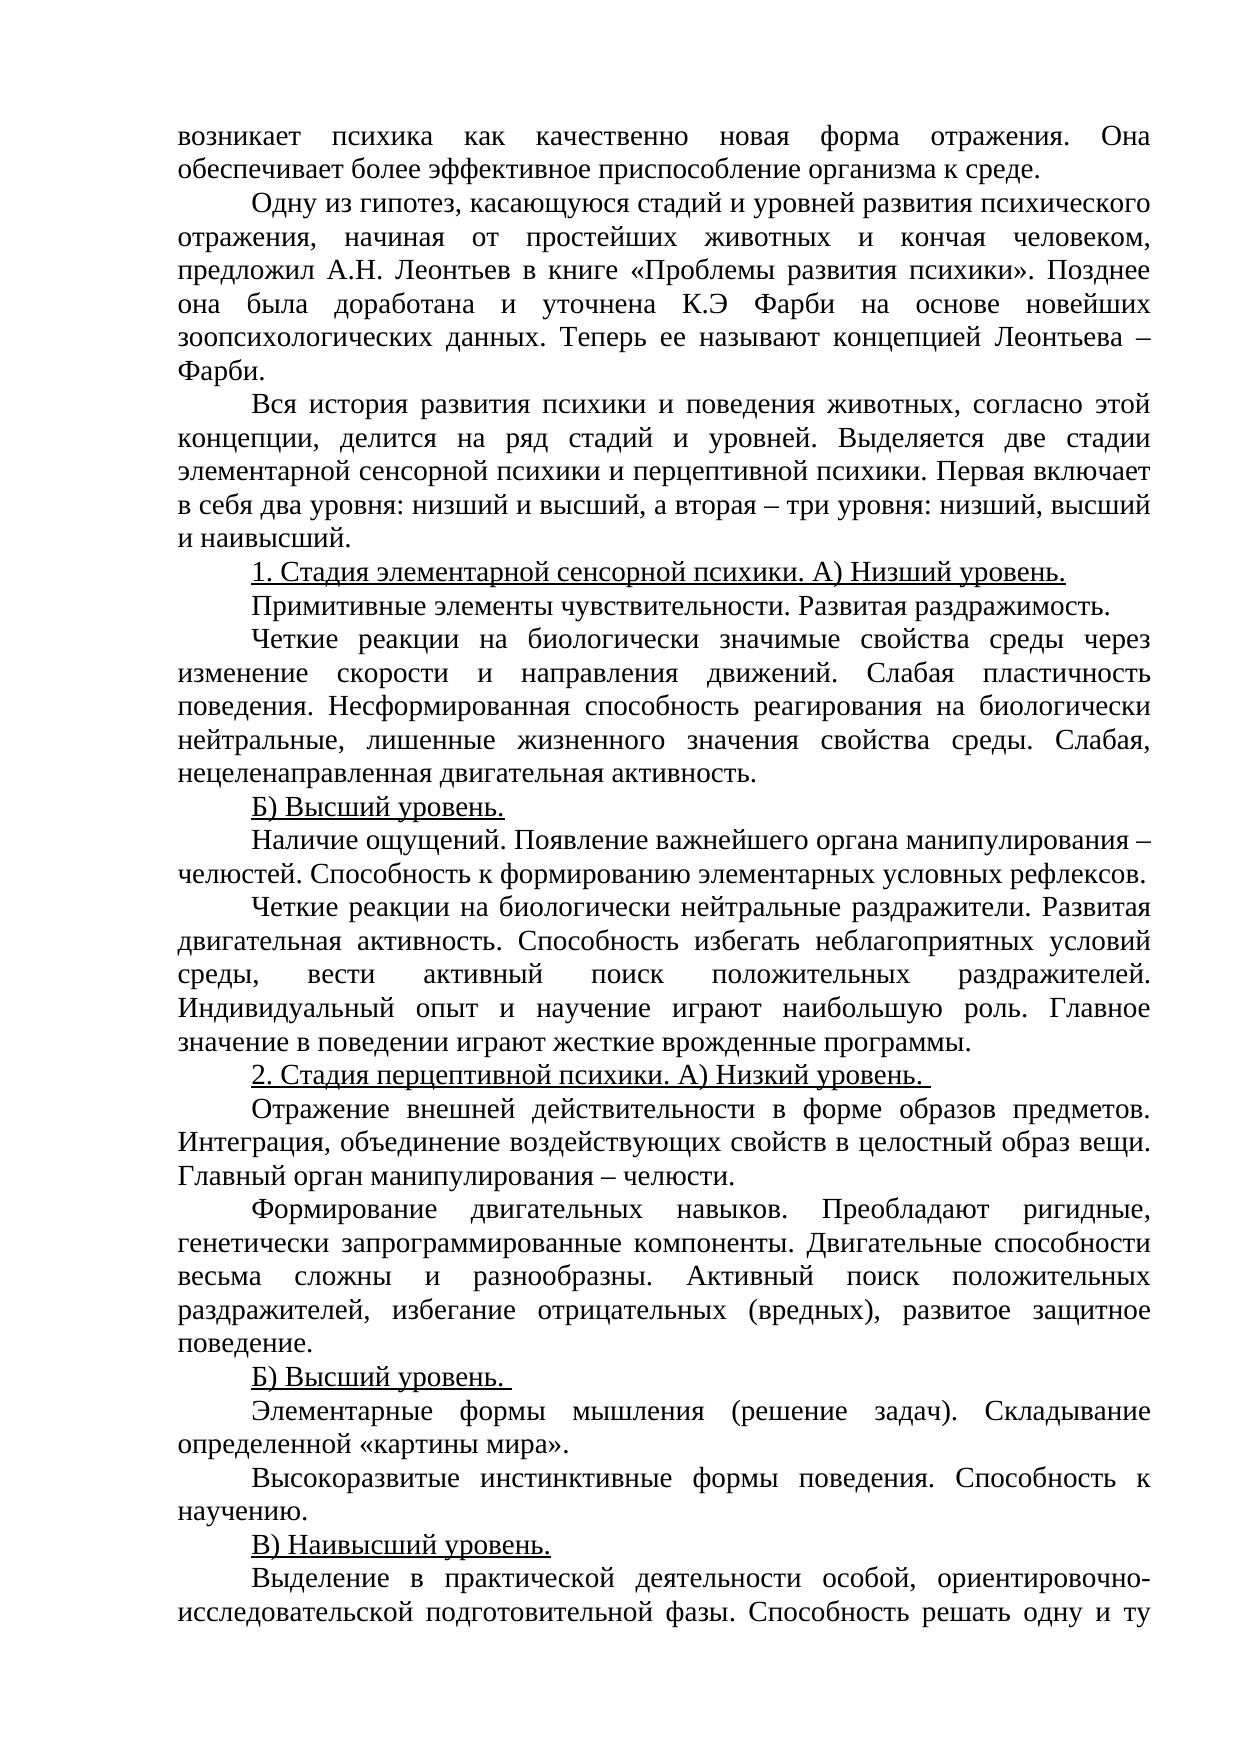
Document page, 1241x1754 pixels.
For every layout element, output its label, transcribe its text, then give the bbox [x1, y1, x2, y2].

text Б) Высший уровень. [177, 789, 1152, 822]
text Одну из гипотез, касающуюся стадий и уровней развития психического отражения, начиная от простейших животных и кончая человеком, предложил А.Н. Леонтьев в книге «Проблемы развития психики». Позднее она была доработана и уточнена К.Э Фарби на основе новейших зоопсихологических данных. Теперь ее называют концепцией Леонтьева – Фарби. [177, 185, 1152, 386]
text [177, 1560, 1152, 1627]
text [177, 118, 1152, 185]
text Б) Высший уровень. [177, 1359, 1152, 1393]
text Четкие реакции на биологически значимые свойства среды через изменение скорости и направления движений. Слабая пластичность поведения. Несформированная способность реагирования на биологически нейтральные, лишенные жизненного значения свойства среды. Слабая, нецеленаправленная двигательная активность. [177, 621, 1152, 789]
text Вся история развития психики и поведения животных, согласно этой концепции, делится на ряд стадий и уровней. Выделяется две стадии элементарной сенсорной психики и перцептивной психики. Первая включает в себя два уровня: низший и высший, а вторая – три уровня: низший, высший и наивысший. [177, 386, 1152, 554]
text В) Наивысший уровень. [177, 1527, 1152, 1560]
text Четкие реакции на биологически нейтральные раздражители. Развитая двигательная активность. Способность избегать неблагоприятных условий среды, вести активный поиск положительных раздражителей. Индивидуальный опыт и научение играют наибольшую роль. Главное значение в поведении играют жесткие врожденные программы. [177, 889, 1152, 1057]
text Наличие ощущений. Появление важнейшего органа манипулирования – челюстей. Способность к формированию элементарных условных рефлексов. [177, 822, 1152, 889]
text Отражение внешней действительности в форме образов предметов. Интеграция, объединение воздействующих свойств в целостный образ вещи. Главный орган манипулирования – челюсти. [177, 1091, 1152, 1191]
text Формирование двигательных навыков. Преобладают ригидные, генетически запрограммированные компоненты. Двигательные способности весьма сложны и разнообразны. Активный поиск положительных раздражителей, избегание отрицательных (вредных), развитое защитное поведение. [177, 1191, 1152, 1359]
text Элементарные формы мышления (решение задач). Складывание определенной «картины мира». [177, 1393, 1152, 1460]
text 2. Стадия перцептивной психики. А) Низкий уровень. [177, 1057, 1152, 1091]
text Высокоразвитые инстинктивные формы поведения. Способность к научению. [177, 1460, 1152, 1527]
text 1. Стадия элементарной сенсорной психики. А) Низший уровень. [177, 554, 1152, 588]
text Примитивные элементы чувствительности. Развитая раздражимость. [177, 588, 1152, 621]
